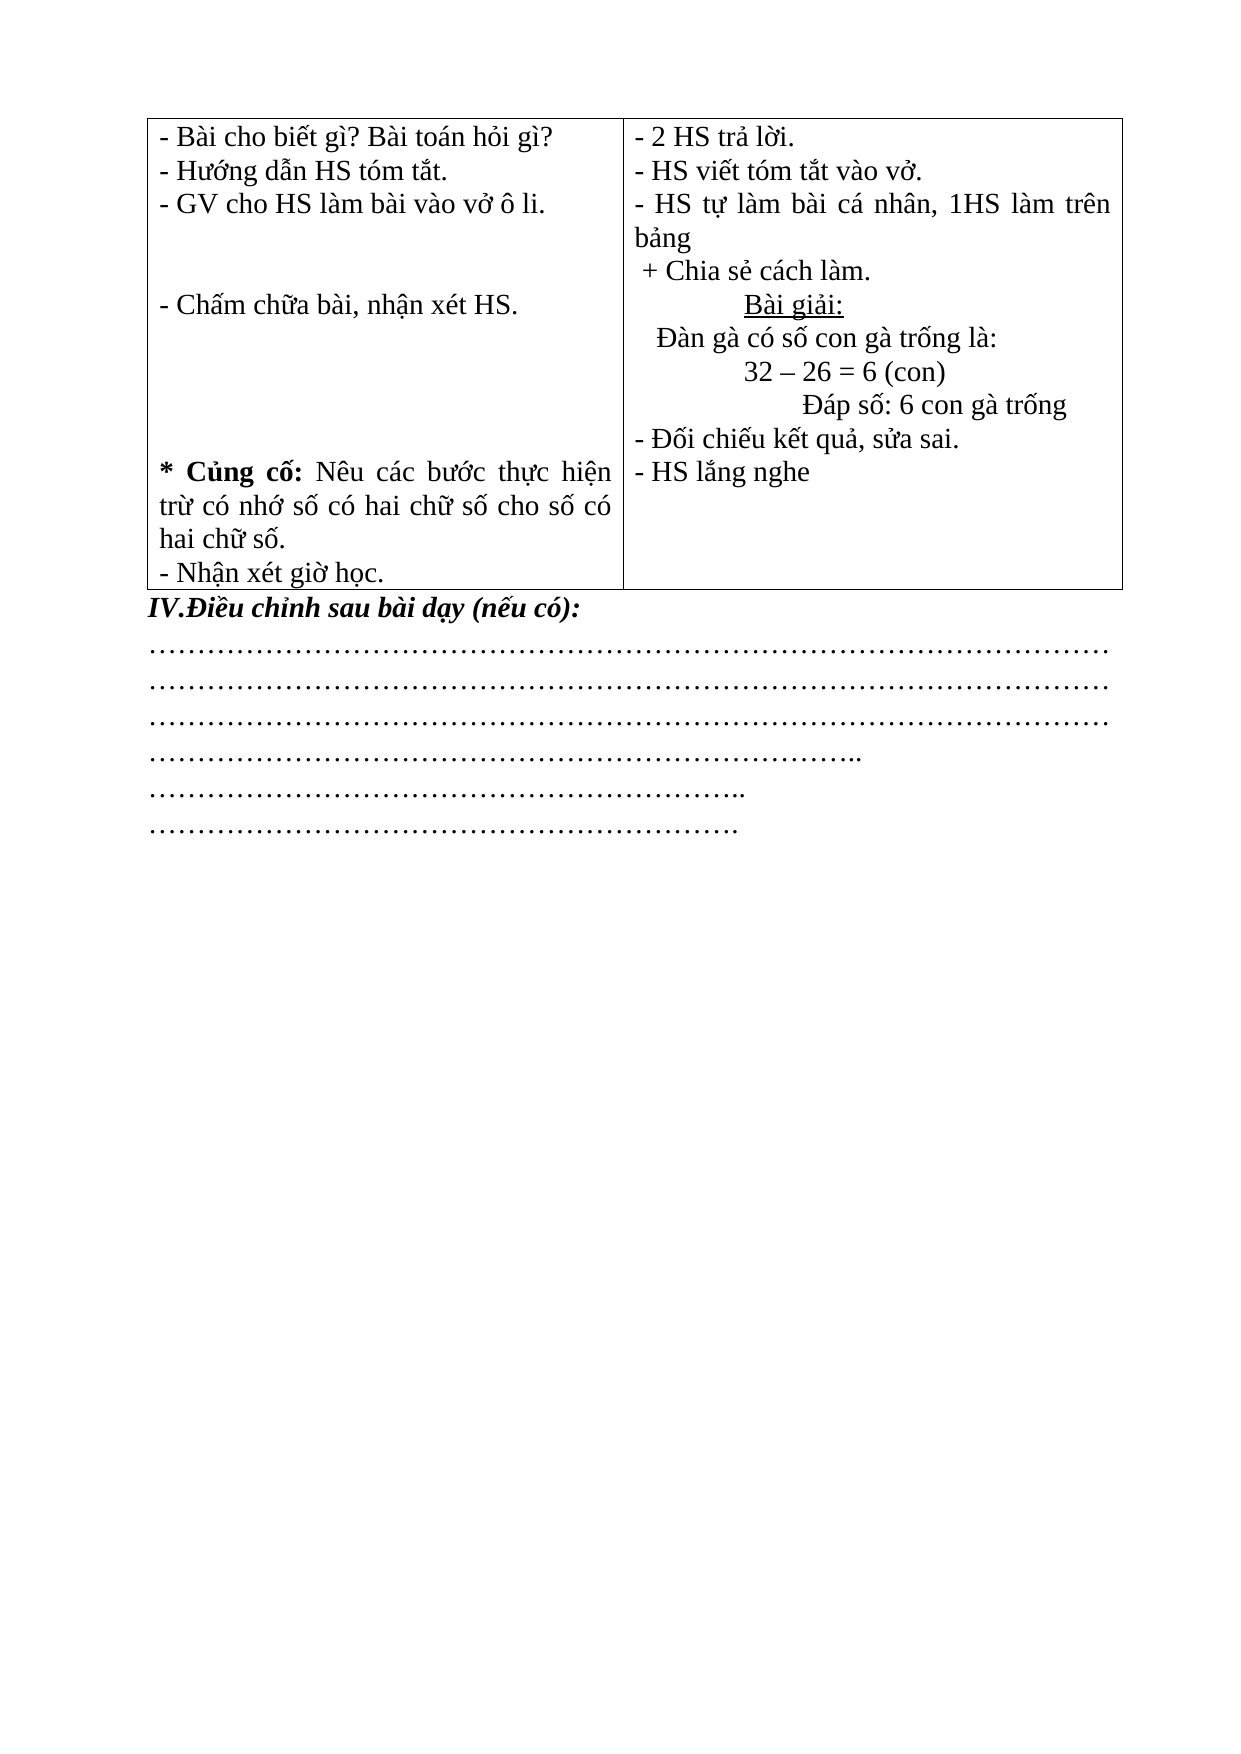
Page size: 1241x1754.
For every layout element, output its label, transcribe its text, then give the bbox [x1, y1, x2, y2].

text ………………………………………………………………………………………………………………………………………………………………………………………………………………………………………………………………………………………………………………………………………..……………………………………………………..……………………………………………………. [148, 626, 1122, 840]
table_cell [624, 119, 1122, 589]
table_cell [148, 119, 623, 589]
text IV.Điều chỉnh sau bài dạy (nếu có): [148, 590, 1122, 623]
